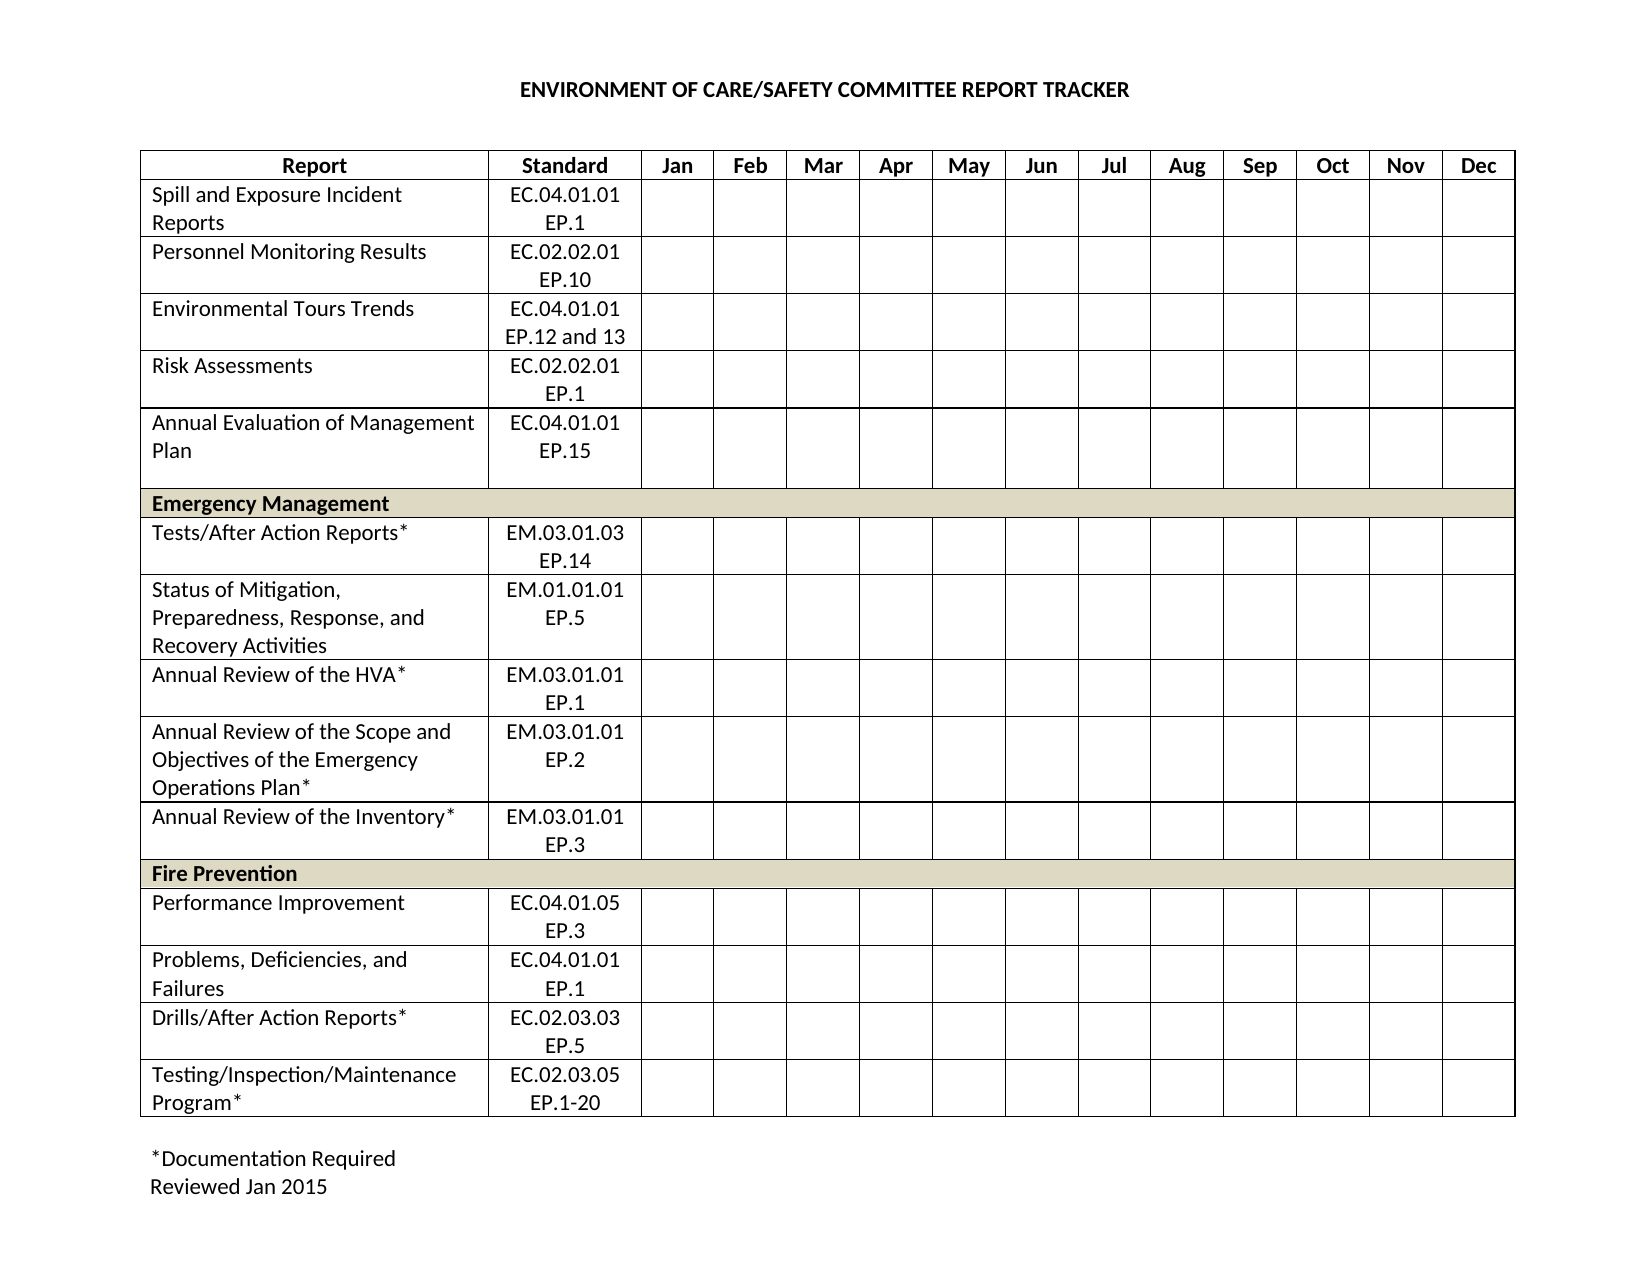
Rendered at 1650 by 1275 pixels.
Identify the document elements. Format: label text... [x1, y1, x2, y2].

table_cell [642, 180, 713, 236]
table_cell EC.04.01.05 EP.3 [489, 889, 641, 944]
table_cell [1443, 351, 1514, 407]
table_cell [787, 889, 859, 944]
table_cell [714, 575, 786, 659]
table_cell [1151, 803, 1223, 858]
table_cell [1224, 660, 1296, 716]
table_cell [642, 518, 713, 574]
table_cell [1297, 1060, 1369, 1116]
table_cell [1297, 1003, 1369, 1059]
table_cell [860, 518, 932, 574]
table_cell [1079, 237, 1150, 293]
table_cell [1224, 518, 1296, 574]
table_cell [860, 660, 932, 716]
table_cell [642, 1060, 713, 1116]
table_cell [1006, 237, 1078, 293]
table_cell EM.03.01.01 EP.2 [489, 717, 641, 801]
table_cell Risk Assessments [141, 351, 488, 407]
table_cell [714, 518, 786, 574]
table_cell [787, 946, 859, 1002]
table_cell [1370, 518, 1442, 574]
table_cell [642, 409, 713, 488]
table_cell [714, 180, 786, 236]
table_cell Emergency Management [141, 489, 1514, 517]
table_cell [1370, 946, 1442, 1002]
table_cell [860, 237, 932, 293]
table_cell [1151, 518, 1223, 574]
table_cell [860, 1003, 932, 1059]
table_cell [933, 180, 1005, 236]
table_cell [1443, 889, 1514, 944]
table_cell [1370, 351, 1442, 407]
table_cell [1370, 409, 1442, 488]
table_cell [860, 946, 932, 1002]
table_header Standard [489, 151, 641, 179]
table_cell EC.02.03.03 EP.5 [489, 1003, 641, 1059]
table_cell [1224, 575, 1296, 659]
table_cell Performance Improvement [141, 889, 488, 944]
table_cell [1224, 717, 1296, 801]
table_cell Fire Prevention [141, 860, 1514, 887]
table_cell [787, 1003, 859, 1059]
table_cell [1224, 1003, 1296, 1059]
table_cell [1443, 237, 1514, 293]
table_cell [642, 946, 713, 1002]
table_cell [642, 803, 713, 858]
table_cell [787, 237, 859, 293]
table_cell [1297, 946, 1369, 1002]
table_cell Annual Review of the Scope and Objectives of the Emergency Operations Plan* [141, 717, 488, 801]
table_cell [1151, 1003, 1223, 1059]
table_cell EC.04.01.01 EP.1 [489, 180, 641, 236]
table_cell [933, 351, 1005, 407]
table_cell [1224, 237, 1296, 293]
table_cell EC.04.01.01 EP.1 [489, 946, 641, 1002]
table_cell EC.04.01.01 EP.12 and 13 [489, 294, 641, 350]
table_cell [860, 294, 932, 350]
table_cell EM.01.01.01 EP.5 [489, 575, 641, 659]
table_cell EC.02.03.05 EP.1-20 [489, 1060, 641, 1116]
table_cell [1224, 180, 1296, 236]
table_cell [1079, 575, 1150, 659]
table_cell [1079, 518, 1150, 574]
table_cell [1006, 889, 1078, 944]
table_cell [1224, 803, 1296, 858]
table_cell [860, 803, 932, 858]
table_cell Tests/After Action Reports* [141, 518, 488, 574]
table_cell [1151, 409, 1223, 488]
table_header Dec [1443, 151, 1514, 179]
table_cell [1443, 660, 1514, 716]
table_cell [933, 237, 1005, 293]
table_cell [1297, 180, 1369, 236]
table_cell [787, 518, 859, 574]
table_cell [1443, 1060, 1514, 1116]
table_cell [933, 717, 1005, 801]
table_header Report [141, 151, 488, 179]
table_cell [714, 717, 786, 801]
table_cell Annual Review of the Inventory* [141, 803, 488, 858]
table_cell [1006, 409, 1078, 488]
table_cell [1151, 180, 1223, 236]
table_cell [1079, 351, 1150, 407]
table_header Sep [1224, 151, 1296, 179]
table_header Feb [714, 151, 786, 179]
table_cell [1151, 237, 1223, 293]
table_cell [1079, 889, 1150, 944]
table_cell [1079, 294, 1150, 350]
table_cell [1297, 889, 1369, 944]
table_cell EM.03.01.03 EP.14 [489, 518, 641, 574]
table_cell [714, 803, 786, 858]
table_cell [1297, 717, 1369, 801]
table_cell [714, 409, 786, 488]
table_cell [1079, 1003, 1150, 1059]
table_cell [1370, 660, 1442, 716]
table_cell [1443, 294, 1514, 350]
table_cell Personnel Monitoring Results [141, 237, 488, 293]
table_cell [787, 294, 859, 350]
table_cell [860, 889, 932, 944]
table_cell [787, 803, 859, 858]
table_cell [642, 351, 713, 407]
table_cell [933, 889, 1005, 944]
table_cell [933, 518, 1005, 574]
table_header Nov [1370, 151, 1442, 179]
table_cell Environmental Tours Trends [141, 294, 488, 350]
table_cell [787, 1060, 859, 1116]
table_cell [1224, 409, 1296, 488]
table_cell Annual Evaluation of Management Plan [141, 409, 488, 488]
table_cell [1370, 180, 1442, 236]
table_cell EC.02.02.01 EP.1 [489, 351, 641, 407]
table_header Jan [642, 151, 713, 179]
table_cell [1151, 717, 1223, 801]
table_cell [1297, 409, 1369, 488]
table_cell [642, 237, 713, 293]
table_cell [1079, 717, 1150, 801]
table_header Oct [1297, 151, 1369, 179]
table_cell [714, 1060, 786, 1116]
table_cell [1297, 237, 1369, 293]
table_cell [714, 1003, 786, 1059]
table_cell [787, 180, 859, 236]
table_cell [714, 351, 786, 407]
table_cell [860, 575, 932, 659]
table_cell [1224, 351, 1296, 407]
table_cell [860, 409, 932, 488]
table_cell [860, 1060, 932, 1116]
table_cell [860, 351, 932, 407]
table_cell [714, 294, 786, 350]
table_cell [1079, 1060, 1150, 1116]
table_cell EM.03.01.01 EP.1 [489, 660, 641, 716]
table_cell [1006, 1003, 1078, 1059]
table_cell [1443, 180, 1514, 236]
table_cell [1006, 518, 1078, 574]
table_cell [1297, 660, 1369, 716]
table_cell EC.04.01.01 EP.15 [489, 409, 641, 488]
table_cell [642, 294, 713, 350]
table_cell [714, 237, 786, 293]
table_header May [933, 151, 1005, 179]
table_cell Testing/Inspection/Maintenance Program* [141, 1060, 488, 1116]
table_cell [1079, 409, 1150, 488]
table_cell Drills/After Action Reports* [141, 1003, 488, 1059]
table_cell [787, 717, 859, 801]
table_cell [1443, 518, 1514, 574]
table_cell [1006, 660, 1078, 716]
table_header Aug [1151, 151, 1223, 179]
table_cell [1443, 1003, 1514, 1059]
table_cell Annual Review of the HVA* [141, 660, 488, 716]
table_cell Status of Mitigation, Preparedness, Response, and Recovery Activities [141, 575, 488, 659]
table_header Jun [1006, 151, 1078, 179]
table_cell [1006, 575, 1078, 659]
table_cell [1151, 351, 1223, 407]
table_header Jul [1079, 151, 1150, 179]
table_cell [1443, 409, 1514, 488]
table_cell [1443, 803, 1514, 858]
table_cell [714, 889, 786, 944]
table_cell [642, 1003, 713, 1059]
table_cell [787, 351, 859, 407]
table_cell [1297, 518, 1369, 574]
table_cell EC.02.02.01 EP.10 [489, 237, 641, 293]
table_cell [1224, 889, 1296, 944]
table_header Mar [787, 151, 859, 179]
table_cell [1370, 1060, 1442, 1116]
table_cell [1443, 946, 1514, 1002]
table_cell [1151, 575, 1223, 659]
table_cell [787, 660, 859, 716]
table_cell [1224, 294, 1296, 350]
table_cell [642, 889, 713, 944]
table_cell [1297, 351, 1369, 407]
table_cell [1370, 889, 1442, 944]
table_cell [714, 660, 786, 716]
table_cell [1224, 946, 1296, 1002]
table_cell [1151, 660, 1223, 716]
table_cell [1443, 575, 1514, 659]
table_cell [1151, 946, 1223, 1002]
table_cell [642, 717, 713, 801]
table_cell [933, 803, 1005, 858]
table_cell [1006, 946, 1078, 1002]
table_cell [933, 409, 1005, 488]
table_cell [1370, 294, 1442, 350]
table_cell [933, 294, 1005, 350]
table_cell [1224, 1060, 1296, 1116]
table_cell [933, 1060, 1005, 1116]
table_cell [1443, 717, 1514, 801]
table_cell [933, 575, 1005, 659]
table_cell [1006, 294, 1078, 350]
table_cell [714, 946, 786, 1002]
table_cell [860, 180, 932, 236]
table_cell [1151, 889, 1223, 944]
table_cell [1006, 351, 1078, 407]
table_cell [1006, 803, 1078, 858]
table_cell [1370, 717, 1442, 801]
table_cell [1006, 180, 1078, 236]
table_cell [933, 946, 1005, 1002]
table_cell [933, 1003, 1005, 1059]
table_cell [1297, 803, 1369, 858]
table_cell [1079, 180, 1150, 236]
table_cell [642, 660, 713, 716]
table_cell [1297, 294, 1369, 350]
table_cell [1370, 237, 1442, 293]
table_cell Spill and Exposure Incident Reports [141, 180, 488, 236]
table_cell [1079, 946, 1150, 1002]
table_cell [860, 717, 932, 801]
table_cell EM.03.01.01 EP.3 [489, 803, 641, 858]
table_cell [1079, 660, 1150, 716]
table_cell [1370, 1003, 1442, 1059]
table_cell [1151, 294, 1223, 350]
table_cell [933, 660, 1005, 716]
table_cell [1370, 803, 1442, 858]
table_cell [1079, 803, 1150, 858]
table_cell Problems, Deficiencies, and Failures [141, 946, 488, 1002]
table_cell [1006, 717, 1078, 801]
table_cell [787, 409, 859, 488]
table_cell [642, 575, 713, 659]
table_header Apr [860, 151, 932, 179]
table_cell [787, 575, 859, 659]
table_cell [1151, 1060, 1223, 1116]
table_cell [1370, 575, 1442, 659]
table_cell [1006, 1060, 1078, 1116]
table_cell [1297, 575, 1369, 659]
